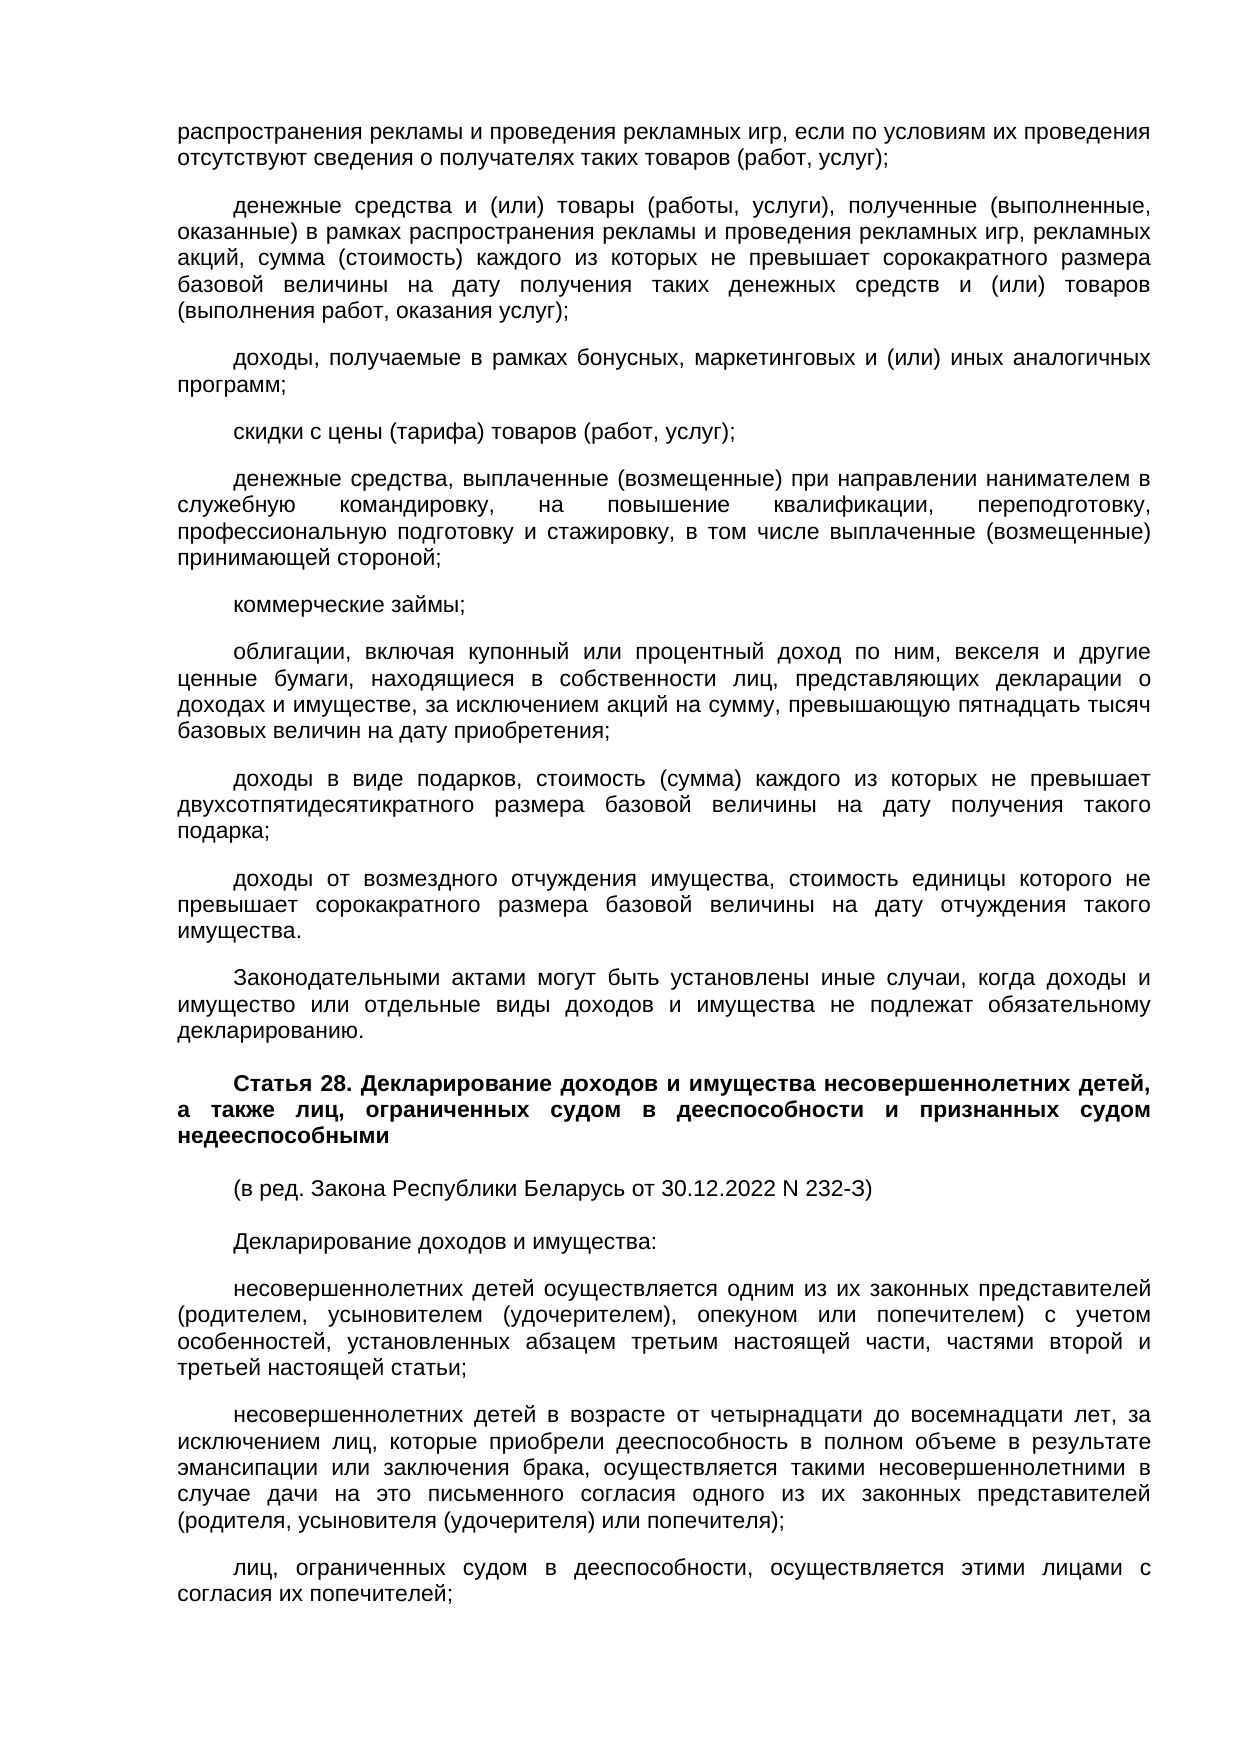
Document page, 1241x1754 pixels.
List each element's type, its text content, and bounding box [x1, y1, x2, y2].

text доходы, получаемые в рамках бонусных, маркетинговых и (или) иных аналогичных программ; [177, 344, 1152, 397]
text несовершеннолетних детей в возрасте от четырнадцати до восемнадцати лет, за исключением лиц, которые приобрели дееспособность в полном объеме в результате эмансипации или заключения брака, осуществляется такими несовершеннолетними в случае дачи на это письменного согласия одного из их законных представителей (родителя, усыновителя (удочерителя) или попечителя); [177, 1401, 1152, 1533]
text денежные средства и (или) товары (работы, услуги), полученные (выполненные, оказанные) в рамках распространения рекламы и проведения рекламных игр, рекламных акций, сумма (стоимость) каждого из которых не превышает сорокакратного размера базовой величины на дату получения таких денежных средств и (или) товаров (выполнения работ, оказания услуг); [177, 192, 1152, 323]
text несовершеннолетних детей осуществляется одним из их законных представителей (родителем, усыновителем (удочерителем), опекуном или попечителем) с учетом особенностей, установленных абзацем третьим настоящей части, частями второй и третьей настоящей статьи; [177, 1275, 1152, 1381]
text облигации, включая купонный или процентный доход по ним, векселя и другие ценные бумаги, находящиеся в собственности лиц, представляющих декларации о доходах и имуществе, за исключением акций на сумму, превышающую пятнадцать тысяч базовых величин на дату приобретения; [177, 638, 1152, 744]
text скидки с цены (тарифа) товаров (работ, услуг); [177, 418, 1152, 444]
text Статья 28. Декларирование доходов и имущества несовершеннолетних детей, а также лиц, ограниченных судом в дееспособности и признанных судом недееспособными [177, 1070, 1152, 1149]
text Декларирование доходов и имущества: [177, 1228, 1152, 1254]
text доходы в виде подарков, стоимость (сумма) каждого из которых не превышает двухсотпятидесятикратного размера базовой величины на дату получения такого подарка; [177, 764, 1152, 844]
text (в ред. Закона Республики Беларусь от 30.12.2022 N 232-З) [177, 1175, 1152, 1202]
text доходы от возмездного отчуждения имущества, стоимость единицы которого не превышает сорокакратного размера базовой величины на дату отчуждения такого имущества. [177, 864, 1152, 943]
text коммерческие займы; [177, 591, 1152, 617]
text лиц, ограниченных судом в дееспособности, осуществляется этими лицами с согласия их попечителей; [177, 1554, 1152, 1607]
text денежные средства, выплаченные (возмещенные) при направлении нанимателем в служебную командировку, на повышение квалификации, переподготовку, профессиональную подготовку и стажировку, в том числе выплаченные (возмещенные) принимающей стороной; [177, 465, 1152, 570]
text Законодательными актами могут быть установлены иные случаи, когда доходы и имущество или отдельные виды доходов и имущества не подлежат обязательному декларированию. [177, 964, 1152, 1043]
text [177, 118, 1152, 171]
